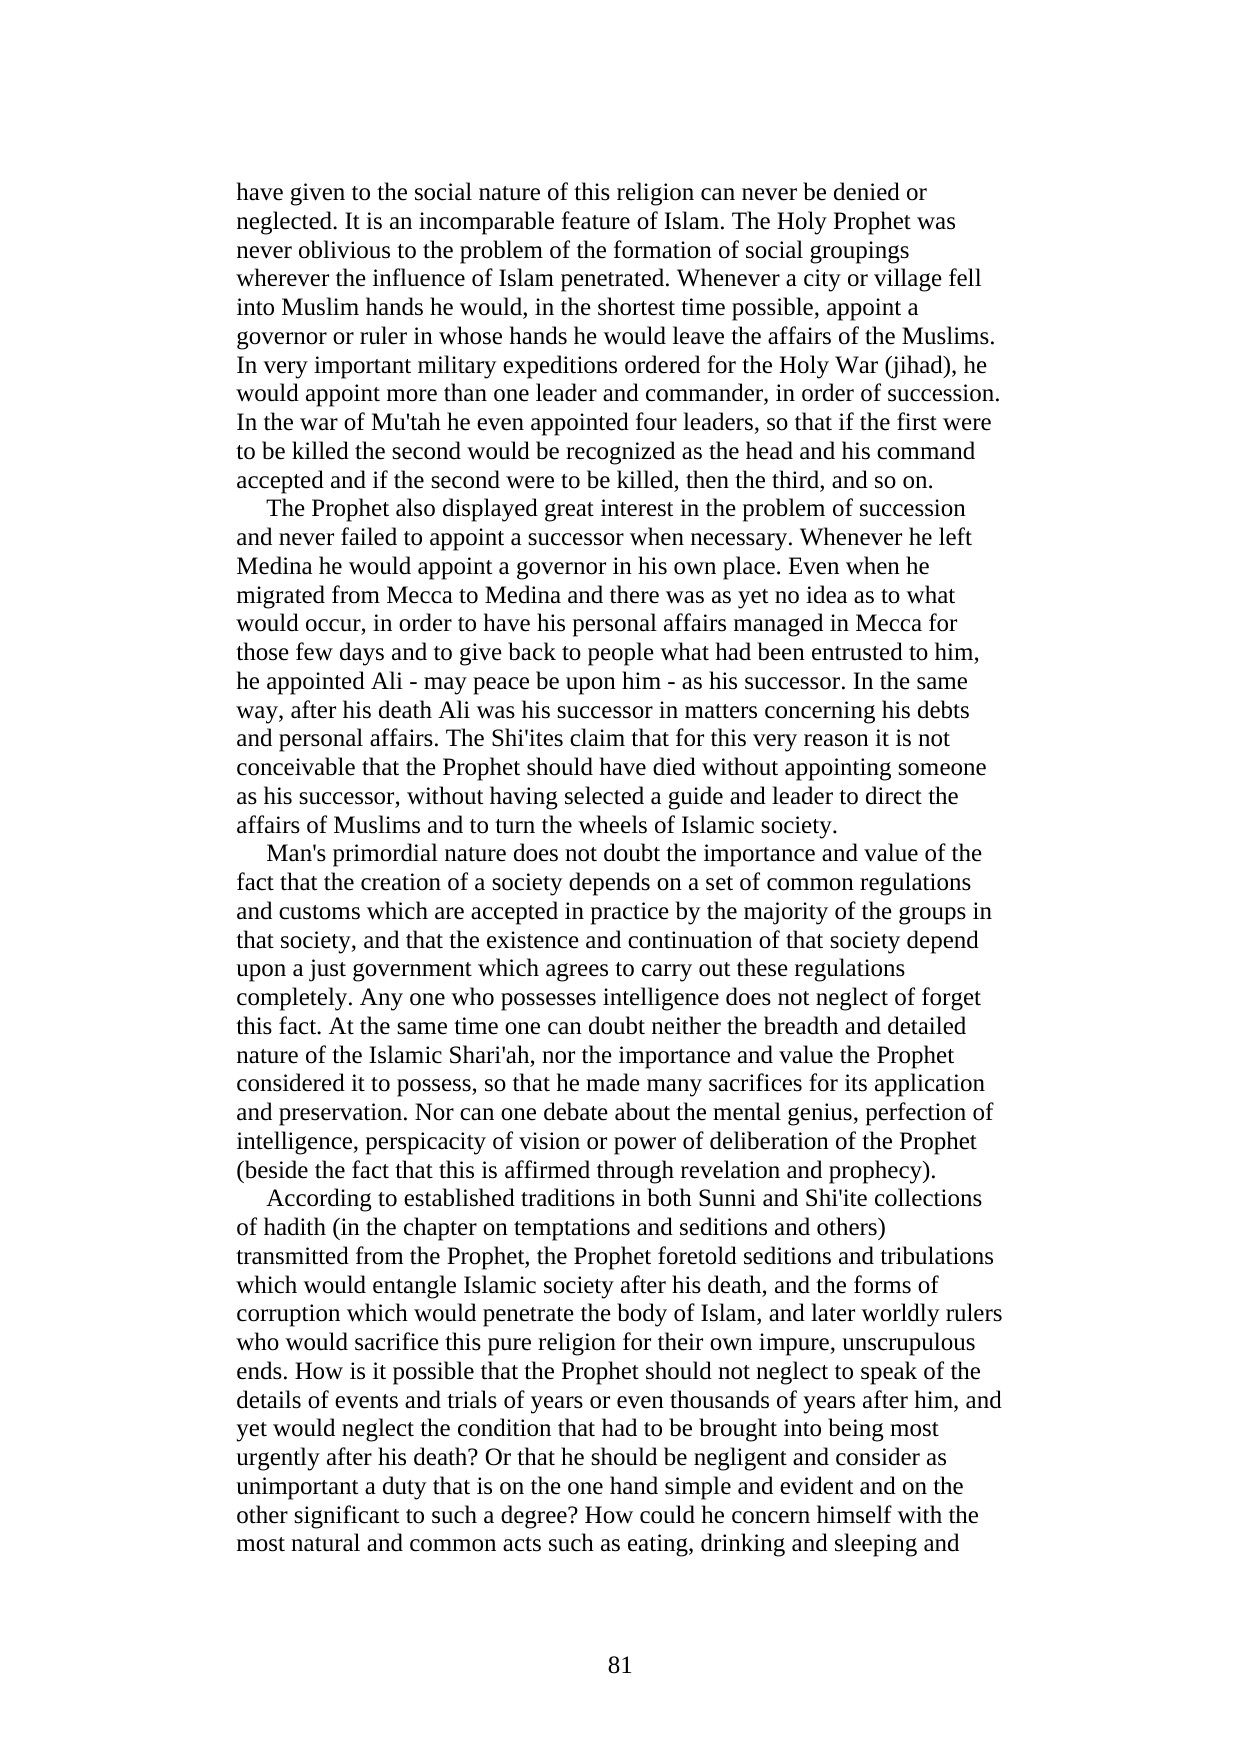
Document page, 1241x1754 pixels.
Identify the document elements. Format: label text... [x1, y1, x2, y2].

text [236, 1183, 1004, 1557]
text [236, 177, 1004, 493]
text The Prophet also displayed great interest in the problem of succession and never failed to appoint a successor when necessary. Whenever he left Medina he would appoint a governor in his own place. Even when he migrated from Mecca to Medina and there was as yet no idea as to what would occur, in order to have his personal affairs managed in Mecca for those few days and to give back to people what had been entrusted to him, he appointed Ali - may peace be upon him - as his successor. In the same way, after his death Ali was his successor in matters concerning his debts and personal affairs. The Shi'ites claim that for this very reason it is not conceivable that the Prophet should have died without appointing someone as his successor, without having selected a guide and leader to direct the affairs of Muslims and to turn the wheels of Islamic society. [236, 493, 1004, 838]
text Man's primordial nature does not doubt the importance and value of the fact that the creation of a society depends on a set of common regulations and customs which are accepted in practice by the majority of the groups in that society, and that the existence and continuation of that society depend upon a just government which agrees to carry out these regulations completely. Any one who possesses intelligence does not neglect of forget this fact. At the same time one can doubt neither the breadth and detailed nature of the Islamic Shari'ah, nor the importance and value the Prophet considered it to possess, so that he made many sacrifices for its application and preservation. Nor can one debate about the mental genius, perfection of intelligence, perspicacity of vision or power of deliberation of the Prophet (beside the fact that this is affirmed through revelation and prophecy). [236, 838, 1004, 1183]
